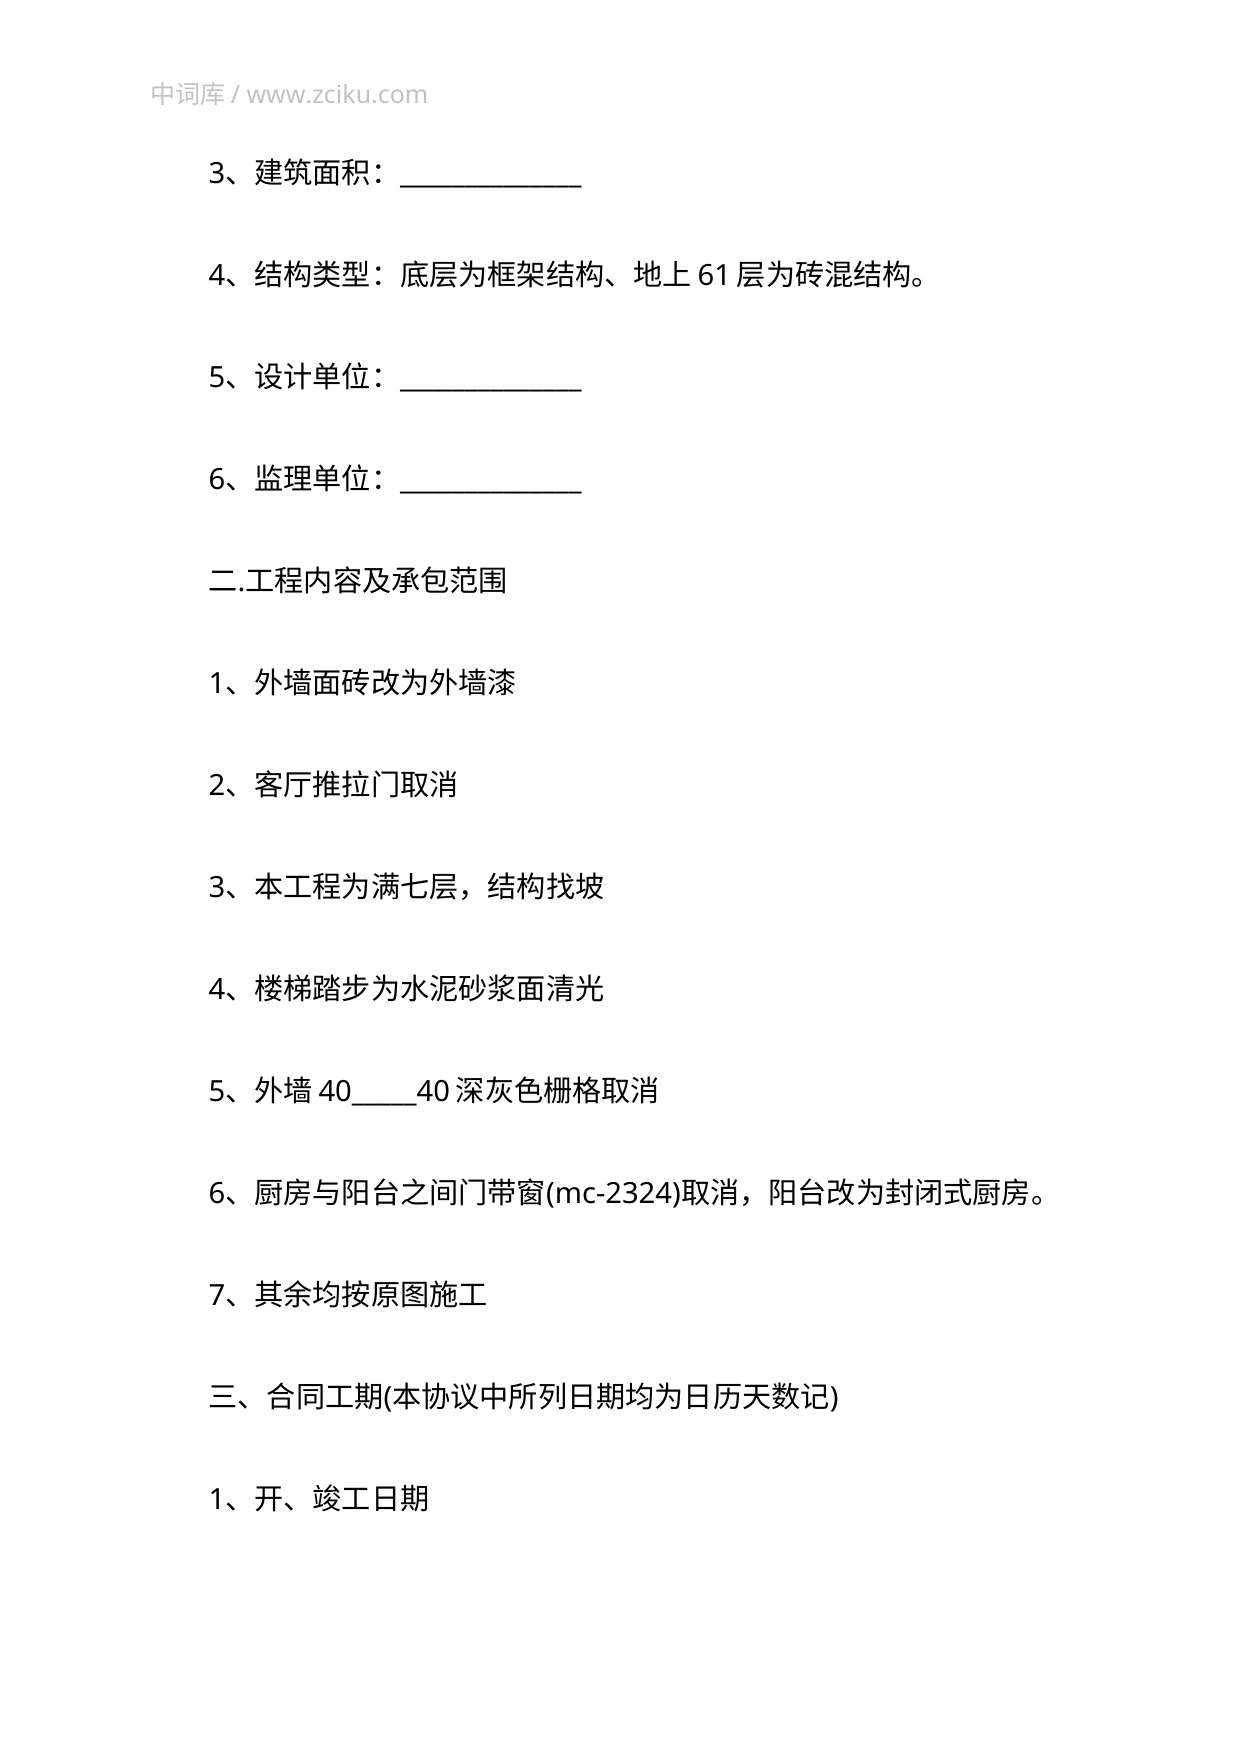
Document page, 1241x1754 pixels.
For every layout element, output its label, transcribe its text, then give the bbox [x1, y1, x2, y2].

text 5、设计单位：______________ [150, 354, 1090, 396]
text 6、监理单位：______________ [150, 456, 1090, 498]
text 1、开、竣工日期 [150, 1476, 1090, 1518]
text 7、其余均按原图施工 [150, 1272, 1090, 1314]
text 三、合同工期(本协议中所列日期均为日历天数记) [150, 1374, 1090, 1416]
text 3、建筑面积：______________ [150, 150, 1090, 192]
text 3、本工程为满七层，结构找坡 [150, 864, 1090, 906]
text 二.工程内容及承包范围 [150, 558, 1090, 600]
text 2、客厅推拉门取消 [150, 762, 1090, 804]
text 4、结构类型：底层为框架结构、地上61层为砖混结构。 [150, 252, 1090, 294]
text 1、外墙面砖改为外墙漆 [150, 660, 1090, 702]
text 6、厨房与阳台之间门带窗(mc-2324)取消，阳台改为封闭式厨房。 [150, 1170, 1090, 1212]
text 5、外墙40_____40深灰色栅格取消 [150, 1068, 1090, 1110]
text 4、楼梯踏步为水泥砂浆面清光 [150, 966, 1090, 1008]
